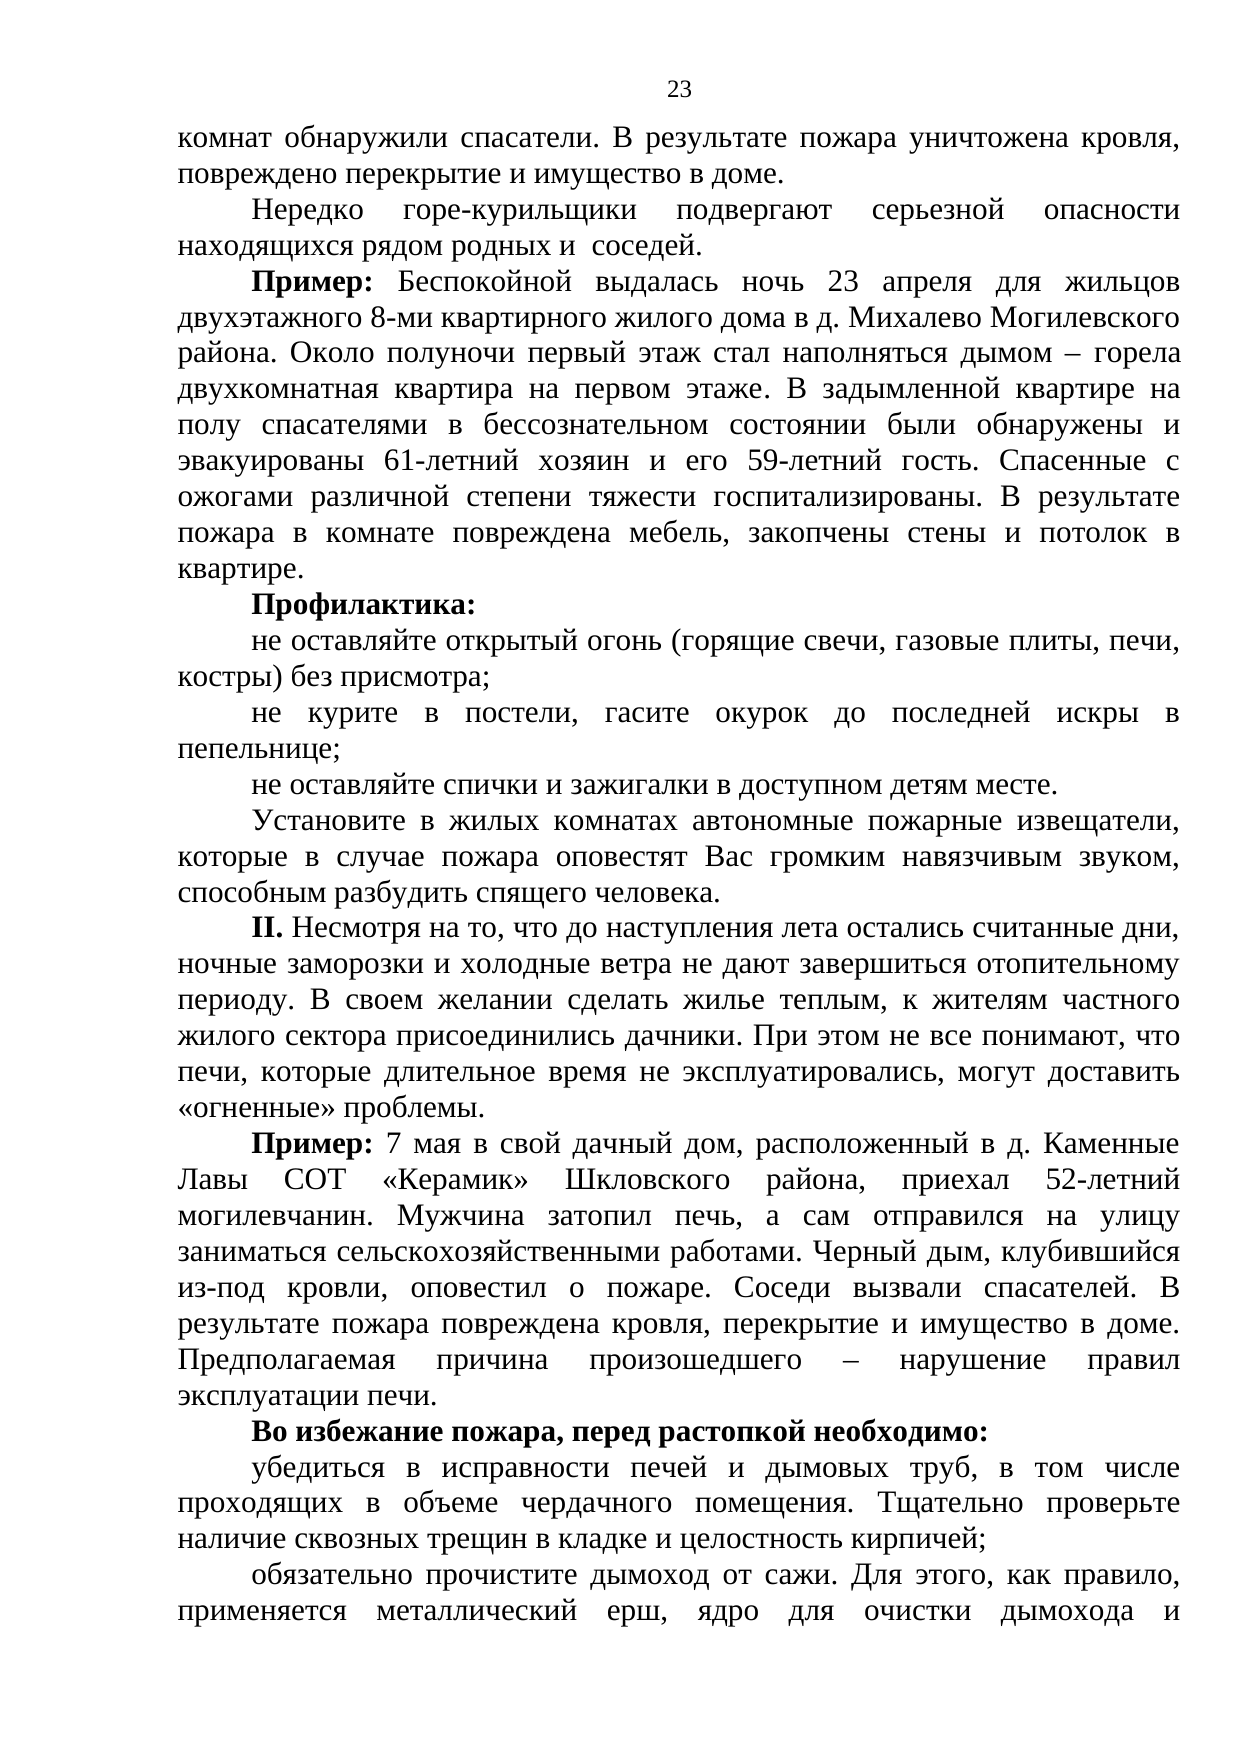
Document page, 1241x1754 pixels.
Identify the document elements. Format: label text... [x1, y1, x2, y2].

text Во избежание пожара, перед растопкой необходимо: [177, 1412, 1181, 1448]
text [177, 1556, 1181, 1627]
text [177, 118, 1181, 190]
text Пример: Беспокойной выдалась ночь 23 апреля для жильцов двухэтажного 8-ми квартирного жилого дома в д. Михалево Могилевского района. Около полуночи первый этаж стал наполняться дымом – горела двухкомнатная квартира на первом этаже. В задымленной квартире на полу спасателями в бессознательном состоянии были обнаружены и эвакуированы 61-летний хозяин и его 59-летний гость. Спасенные с ожогами различной степени тяжести госпитализированы. В результате пожара в комнате повреждена мебель, закопчены стены и потолок в квартире. [177, 262, 1181, 585]
text не оставляйте открытый огонь (горящие свечи, газовые плиты, печи, костры) без присмотра; [177, 621, 1181, 693]
text Установите в жилых комнатах автономные пожарные извещатели, которые в случае пожара оповестят Вас громким навязчивым звуком, способным разбудить спящего человека. [177, 801, 1181, 909]
text не курите в постели, гасите окурок до последней искры в пепельнице; [177, 693, 1181, 765]
text Нередко горе-курильщики подвергают серьезной опасности находящихся рядом родных и соседей. [177, 190, 1181, 262]
text Пример: 7 мая в свой дачный дом, расположенный в д. Каменные Лавы СОТ «Керамик» Шкловского района, приехал 52-летний могилевчанин. Мужчина затопил печь, а сам отправился на улицу заниматься сельскохозяйственными работами. Черный дым, клубившийся из-под кровли, оповестил о пожаре. Соседи вызвали спасателей. В результате пожара повреждена кровля, перекрытие и имущество в доме. Предполагаемая причина произошедшего – нарушение правил эксплуатации печи. [177, 1124, 1181, 1412]
text II. Несмотря на то, что до наступления лета остались считанные дни, ночные заморозки и холодные ветра не дают завершиться отопительному периоду. В своем желании сделать жилье теплым, к жителям частного жилого сектора присоединились дачники. При этом не все понимают, что печи, которые длительное время не эксплуатировались, могут доставить «огненные» проблемы. [177, 909, 1181, 1124]
text убедиться в исправности печей и дымовых труб, в том числе проходящих в объеме чердачного помещения. Тщательно проверьте наличие сквозных трещин в кладке и целостность кирпичей; [177, 1448, 1181, 1556]
text Профилактика: [177, 585, 1181, 621]
text не оставляйте спички и зажигалки в доступном детям месте. [177, 765, 1181, 801]
